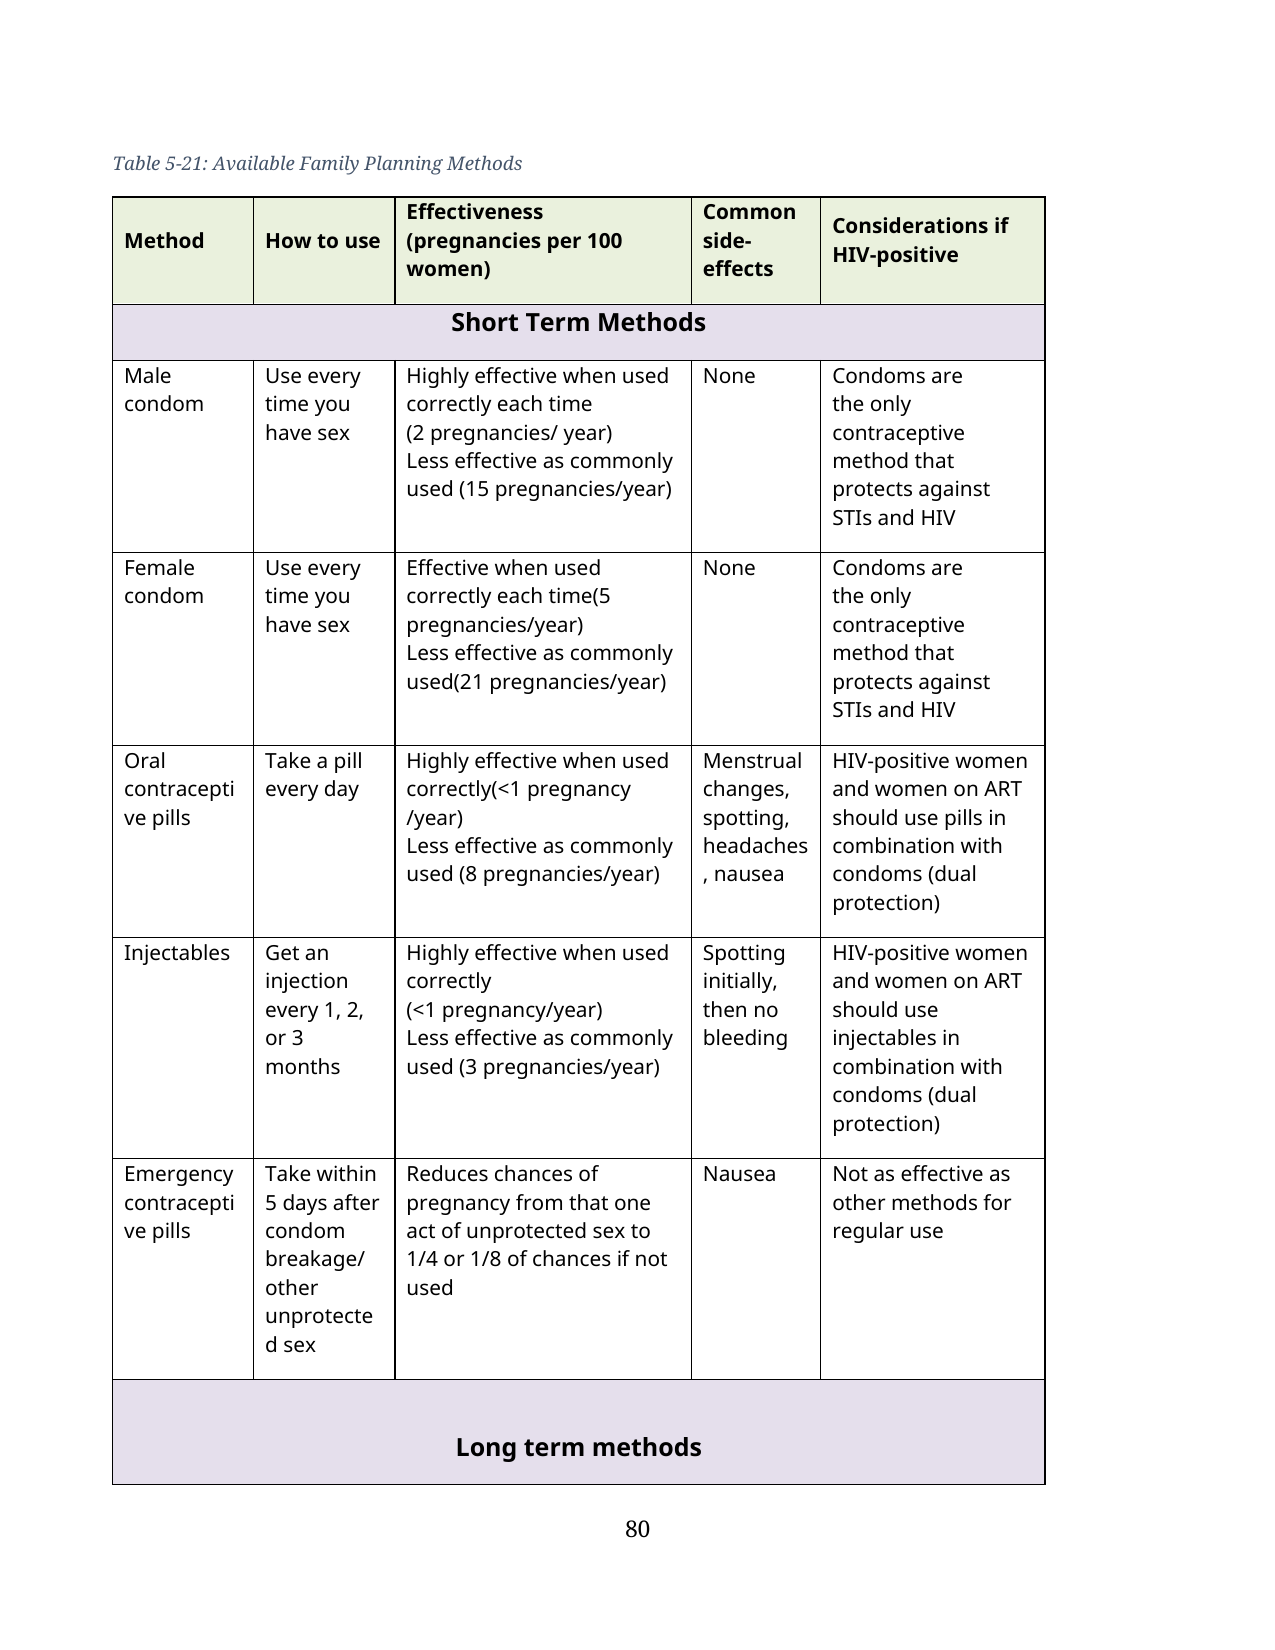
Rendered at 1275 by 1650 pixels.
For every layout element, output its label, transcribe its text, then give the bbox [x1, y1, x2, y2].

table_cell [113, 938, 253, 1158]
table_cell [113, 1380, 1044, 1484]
table_cell Use every time you have sex [254, 361, 394, 552]
table_cell Female condom [113, 553, 253, 745]
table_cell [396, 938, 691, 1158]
table_cell Use every time you have sex [254, 553, 394, 745]
table_cell Condoms are the only contraceptive method that protects against STIs and HIV [821, 361, 1044, 552]
table_header Considerations if HIV-positive [821, 198, 1044, 303]
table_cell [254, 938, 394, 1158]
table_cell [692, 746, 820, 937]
table_cell Short Term Methods [113, 305, 1044, 360]
table_cell Male condom [113, 361, 253, 552]
table_cell Effective when used correctly each time(5 pregnancies/year) Less effective as commonly used(21 pregnancies/year) [396, 553, 691, 745]
table_header Common side-effects [692, 198, 820, 303]
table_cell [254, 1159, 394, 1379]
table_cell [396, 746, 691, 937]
table_header Effectiveness (pregnancies per 100 women) [396, 198, 691, 303]
table_header How to use [254, 198, 394, 303]
table_header Method [113, 198, 253, 303]
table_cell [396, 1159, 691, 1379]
table_cell Highly effective when used correctly each time (2 pregnancies/ year) Less effective as commonly used (15 pregnancies/year) [396, 361, 691, 552]
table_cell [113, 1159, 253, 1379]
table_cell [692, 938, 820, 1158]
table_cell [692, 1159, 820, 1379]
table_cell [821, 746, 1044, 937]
table_cell Oral contraceptive pills [113, 746, 253, 937]
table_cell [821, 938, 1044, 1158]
table_cell None [692, 361, 820, 552]
table_cell Take a pill every day [254, 746, 394, 937]
table_cell None [692, 553, 820, 745]
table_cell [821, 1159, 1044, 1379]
table_cell Condoms are the only contraceptive method that protects against STIs and HIV [821, 553, 1044, 745]
